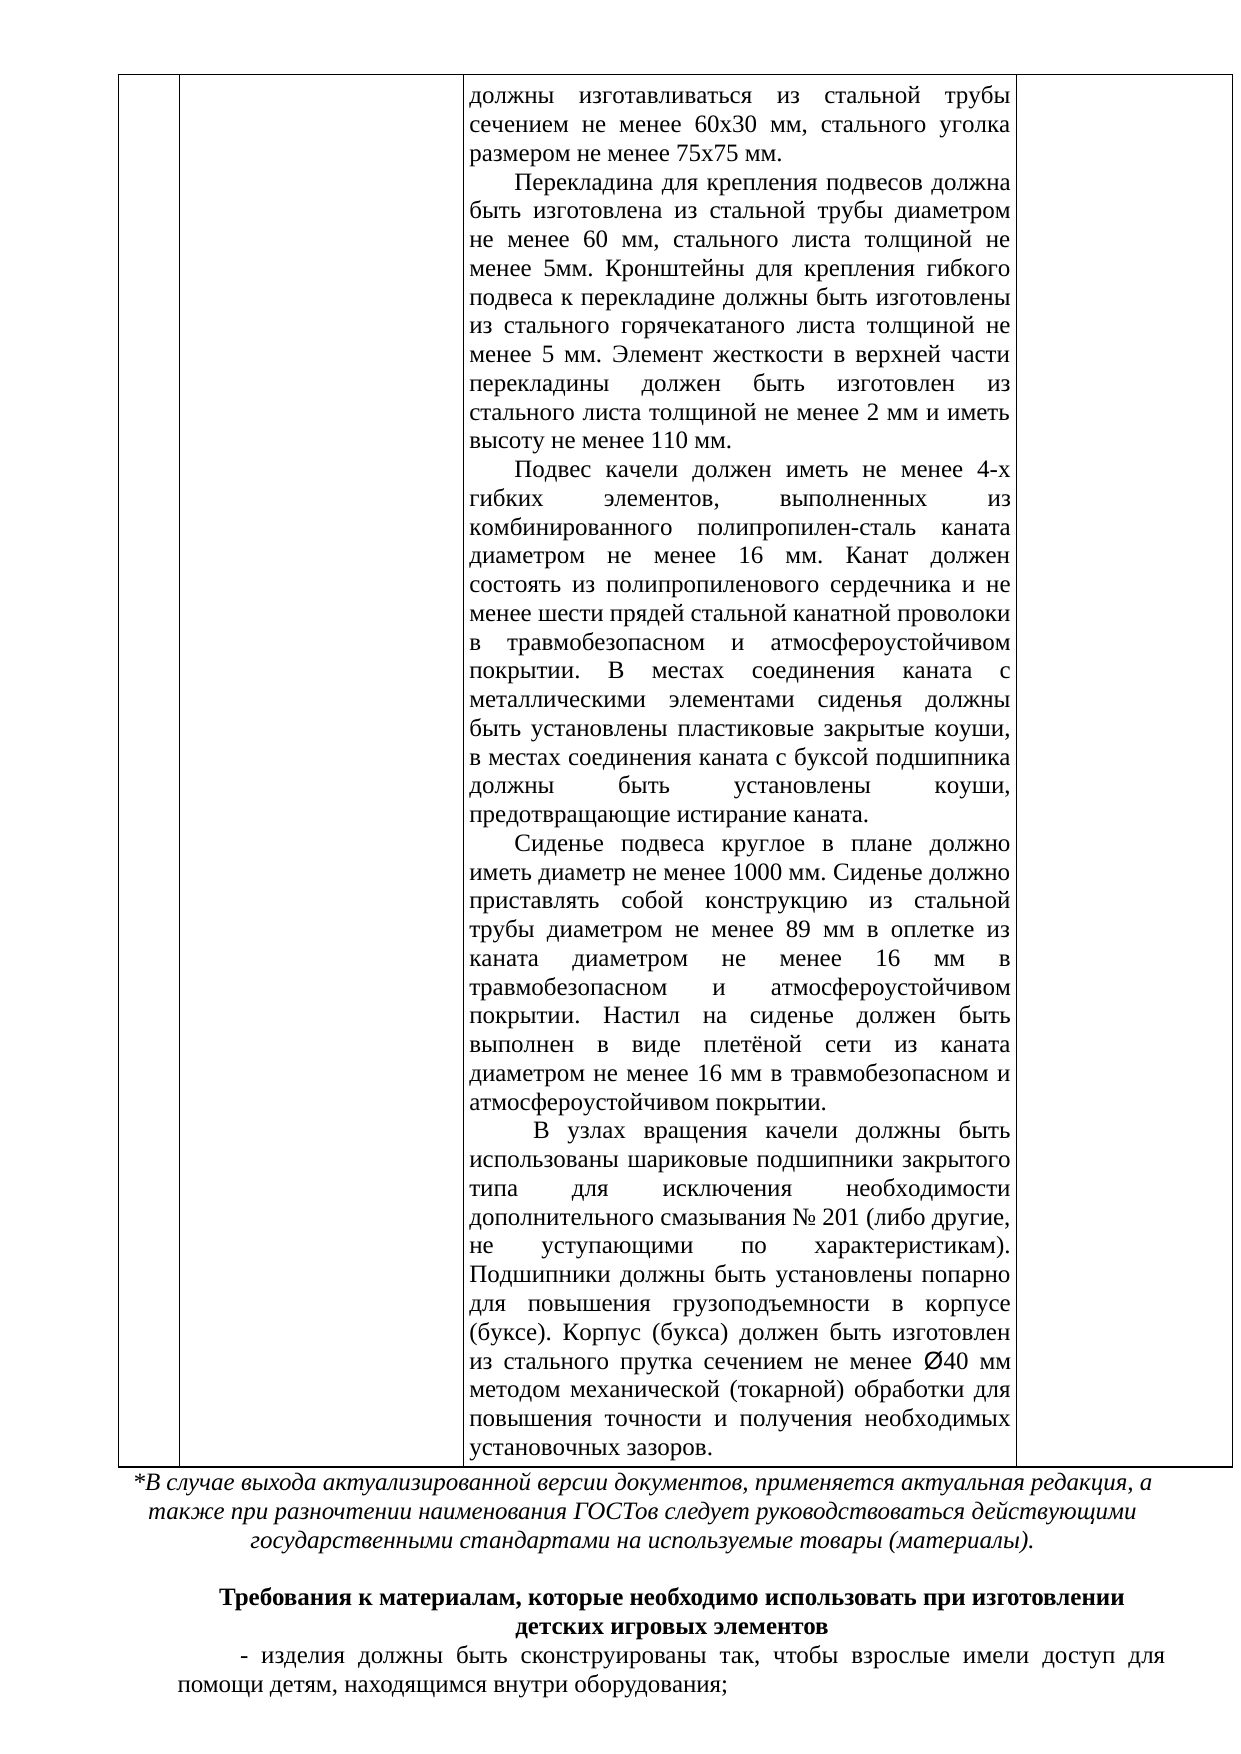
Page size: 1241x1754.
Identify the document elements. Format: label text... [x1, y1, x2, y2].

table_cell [1017, 75, 1232, 1466]
text *В случае выхода актуализированной версии документов, применяется актуальная редакция, а также при разночтении наименования ГОСТов следует руководствоваться действующими государственными стандартами на используемые товары (материалы). [118, 1468, 1167, 1554]
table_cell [464, 75, 1016, 1466]
text - изделия должны быть сконструированы так, чтобы взрослые имели доступ для помощи детям, находящимся внутри оборудования; [177, 1640, 1167, 1697]
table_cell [180, 75, 463, 1466]
text Требования к материалам, которые необходимо использовать при изготовлении детских игровых элементов [177, 1582, 1167, 1640]
table_cell [119, 75, 179, 1466]
